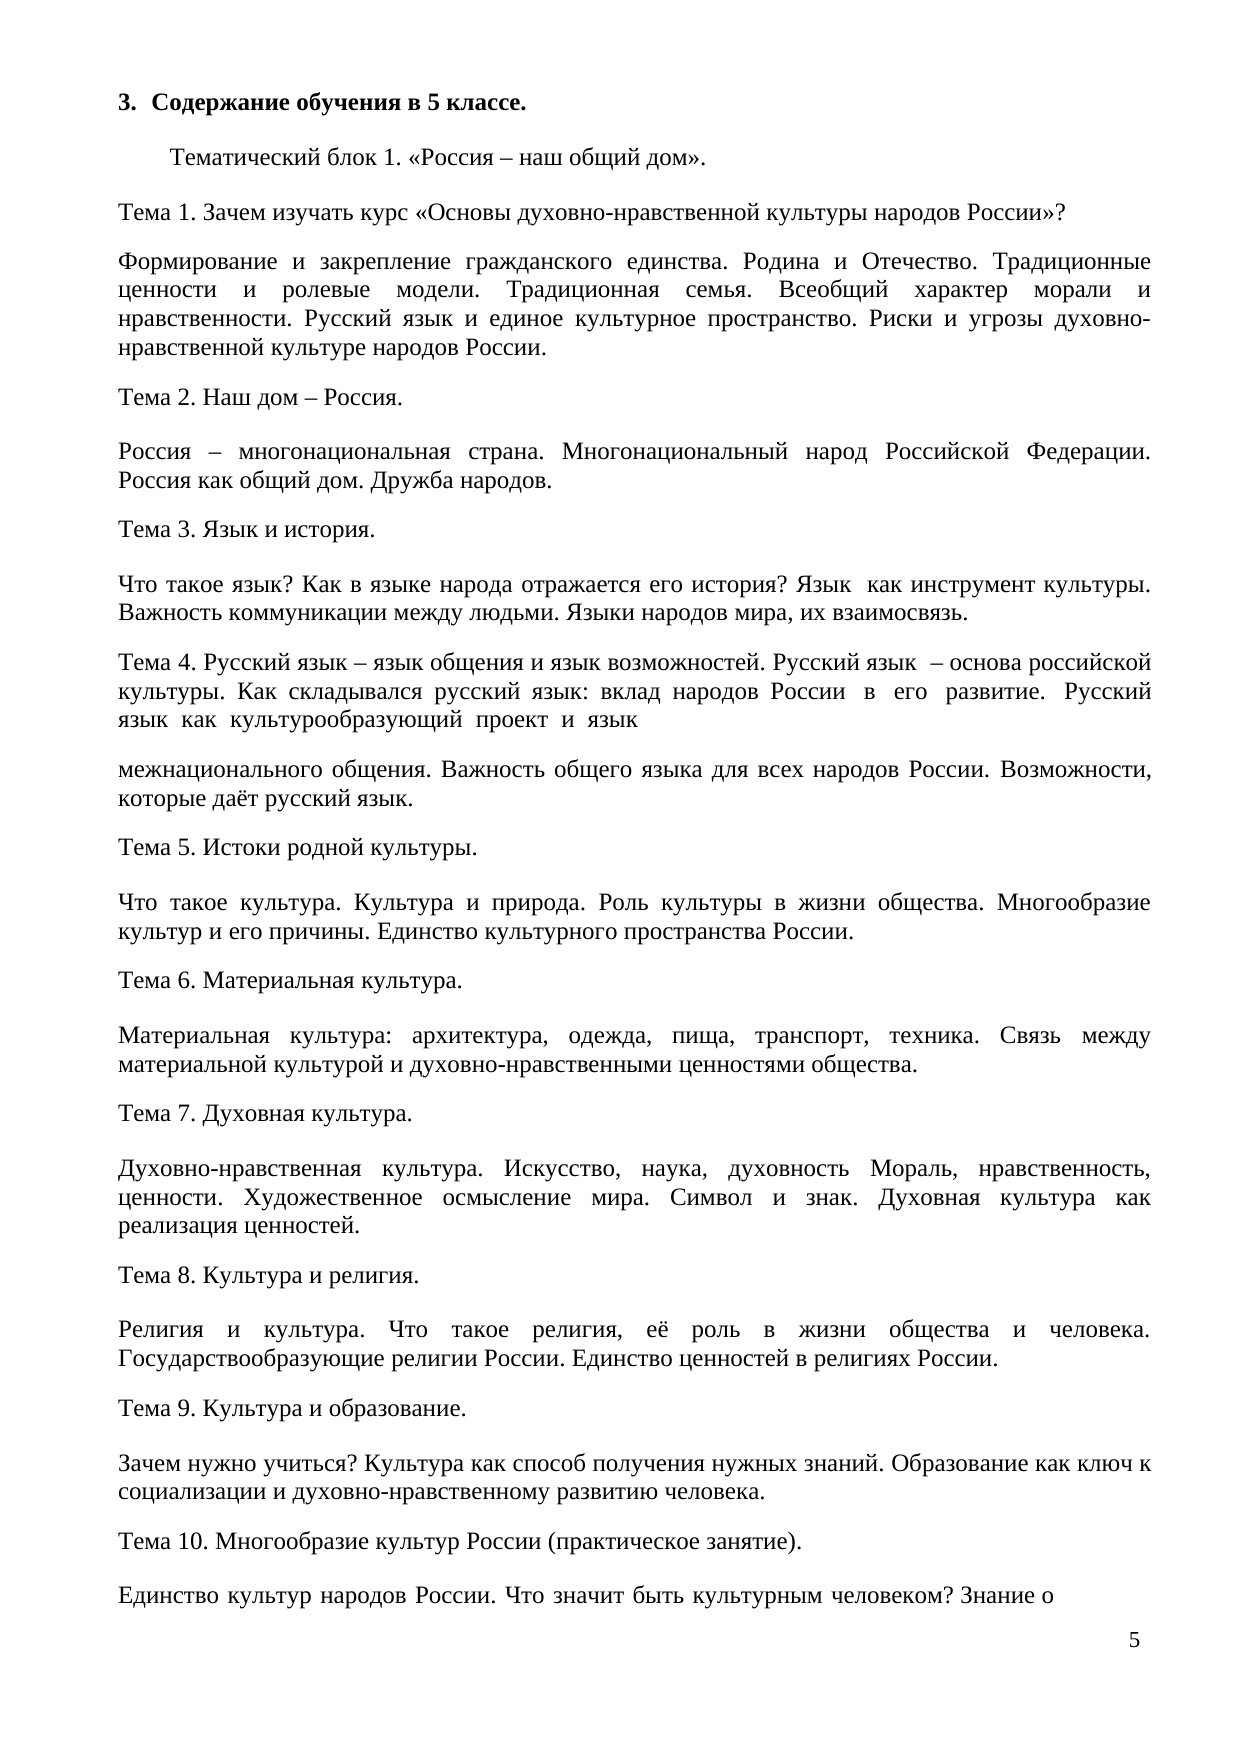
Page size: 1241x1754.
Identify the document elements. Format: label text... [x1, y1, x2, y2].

text Религия и культура. Что такое религия, её роль в жизни общества и человека. Государствообразующие религии России. Единство ценностей в религиях России. [118, 1314, 1152, 1372]
text Тема 1. Зачем изучать курс «Основы духовно-нравственной культуры народов России»? [118, 197, 1152, 226]
text Тема 6. Материальная культура. [118, 965, 1180, 994]
text Что такое язык? Как в языке народа отражается его история? Язык как инструмент культуры. Важность коммуникации между людьми. Языки народов мира, их взаимосвязь. [118, 569, 1152, 626]
text Формирование и закрепление гражданского единства. Родина и Отечество. Традиционные ценности и ролевые модели. Традиционная семья. Всеобщий характер морали и нравственности. Русский язык и единое культурное пространство. Риски и угрозы духовно-нравственной культуре народов России. [118, 246, 1151, 361]
text Зачем нужно учиться? Культура как способ получения нужных знаний. Образование как ключ к социализации и духовно-нравственному развитию человека. [118, 1448, 1152, 1505]
text Россия – многонациональная страна. Многонациональный народ Российской Федерации. Россия как общий дом. Дружба народов. [118, 436, 1151, 494]
text межнационального общения. Важность общего языка для всех народов России. Возможности, которые даёт русский язык. [118, 754, 1152, 812]
text Тема 5. Истоки родной культуры. [118, 832, 1180, 861]
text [118, 1580, 1151, 1609]
text Тема 2. Наш дом – Россия. [118, 382, 1180, 411]
text Тема 8. Культура и религия. [118, 1260, 1180, 1289]
text Тема 10. Многообразие культур России (практическое занятие). [118, 1526, 1180, 1555]
text Тема 7. Духовная культура. [118, 1098, 1180, 1127]
list Содержание обучения в 5 классе. [118, 87, 1180, 116]
text Тема 3. Язык и история. [118, 514, 1180, 543]
text Тема 9. Культура и образование. [118, 1393, 1180, 1422]
text Что такое культура. Культура и природа. Роль культуры в жизни общества. Многообразие культур и его причины. Единство культурного пространства России. [118, 887, 1151, 944]
text Тема 4. Русский язык – язык общения и язык возможностей. Русский язык – основа российской культуры. Как складывался русский язык: вклад народов России в его развитие. Русский язык как культурообразующий проект и язык [118, 647, 1152, 733]
text Духовно-нравственная культура. Искусство, наука, духовность Мораль, нравственность, ценности. Художественное осмысление мира. Символ и знак. Духовная культура как реализация ценностей. [118, 1153, 1151, 1239]
list Тематический блок 1. «Россия – наш общий дом». [118, 142, 1180, 171]
text Материальная культура: архитектура, одежда, пища, транспорт, техника. Связь между материальной культурой и духовно-нравственными ценностями общества. [118, 1020, 1151, 1077]
